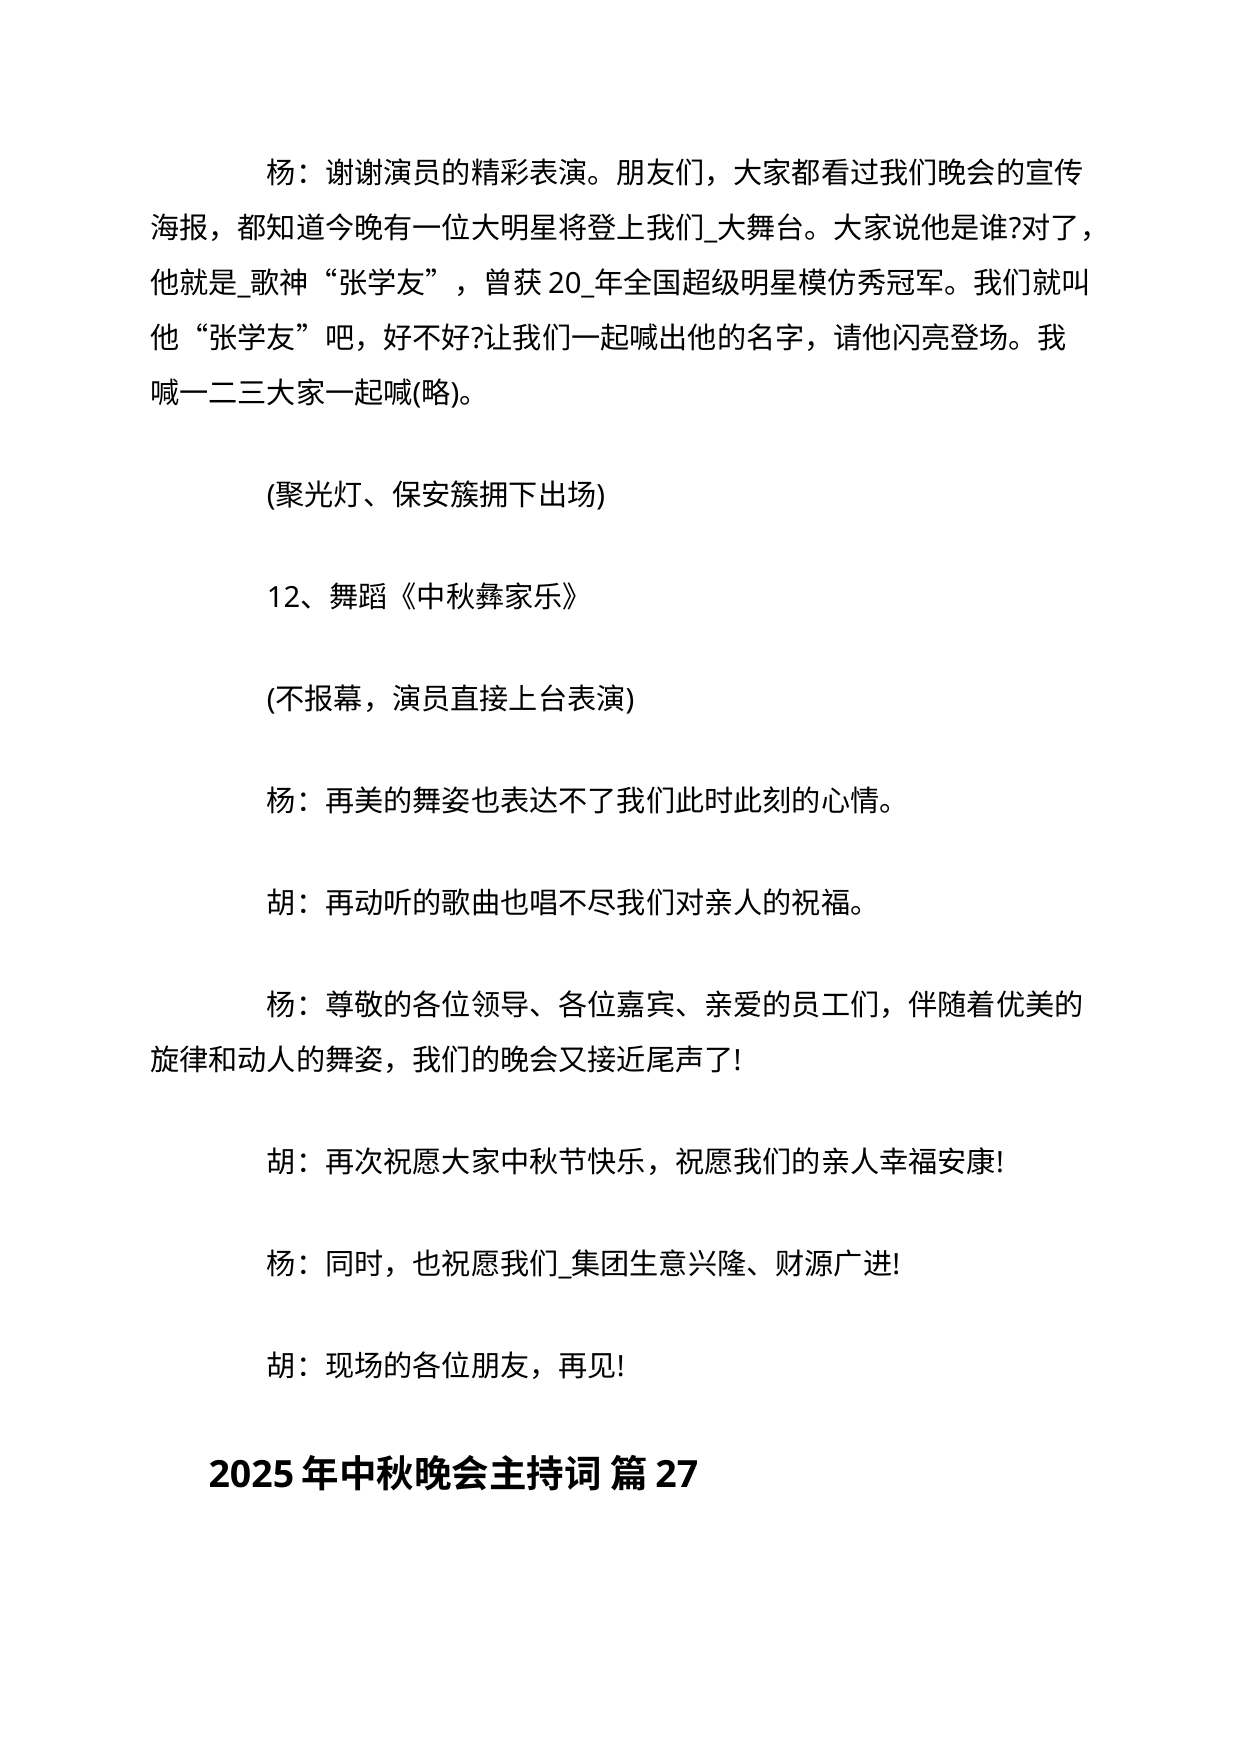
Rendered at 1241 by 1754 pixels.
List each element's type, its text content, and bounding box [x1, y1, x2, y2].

text 杨：尊敬的各位领导、各位嘉宾、亲爱的员工们，伴随着优美的旋律和动人的舞姿，我们的晚会又接近尾声了! [150, 981, 1090, 1079]
text 杨：同时，也祝愿我们_集团生意兴隆、财源广进! [150, 1240, 1090, 1283]
text 胡：现场的各位朋友，再见! [150, 1342, 1090, 1384]
text (不报幕，演员直接上台表演) [150, 676, 1090, 718]
text 杨：谢谢演员的精彩表演。朋友们，大家都看过我们晚会的宣传海报，都知道今晚有一位大明星将登上我们_大舞台。大家说他是谁?对了，他就是_歌神“张学友”，曾获20_年全国超级明星模仿秀冠军。我们就叫他“张学友”吧，好不好?让我们一起喊出他的名字，请他闪亮登场。我喊一二三大家一起喊(略)。 [150, 150, 1090, 412]
text 2025年中秋晚会主持词 篇27 [150, 1444, 1090, 1499]
text 胡：再次祝愿大家中秋节快乐，祝愿我们的亲人幸福安康! [150, 1138, 1090, 1181]
text 胡：再动听的歌曲也唱不尽我们对亲人的祝福。 [150, 879, 1090, 922]
text 杨：再美的舞姿也表达不了我们此时此刻的心情。 [150, 778, 1090, 820]
text (聚光灯、保安簇拥下出场) [150, 472, 1090, 514]
text 12、舞蹈《中秋彝家乐》 [150, 574, 1090, 616]
